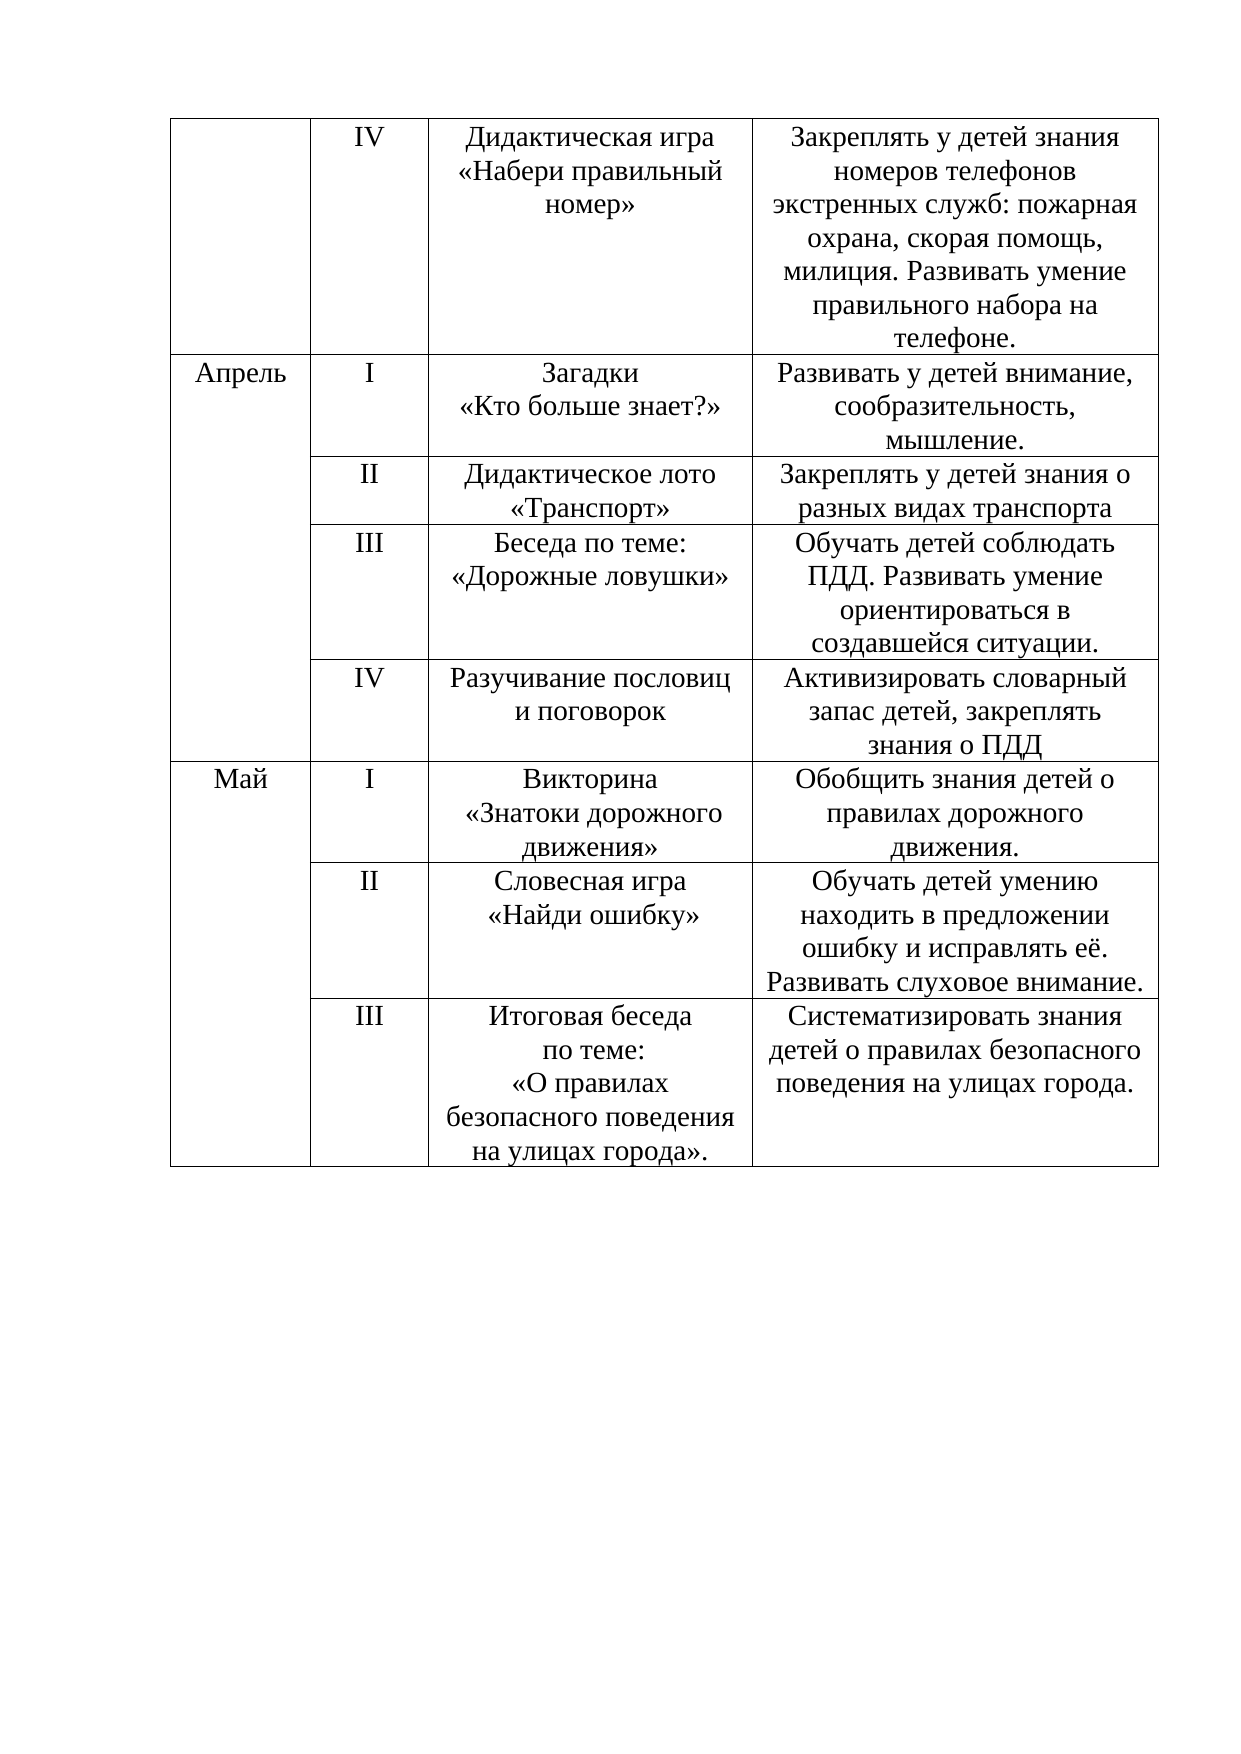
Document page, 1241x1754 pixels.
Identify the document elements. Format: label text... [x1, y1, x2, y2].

table_cell Активизировать словарный запас детей, закреплять знания о ПДД [753, 660, 1158, 761]
table_cell Обобщить знания детей о правилах дорожного движения. [753, 762, 1158, 862]
table_cell Закреплять у детей знания номеров телефонов экстренных служб: пожарная охрана, скорая помощь, милиция. Развивать умение правильного набора на телефоне. [753, 119, 1158, 354]
table_cell Беседа по теме: «Дорожные ловушки» [429, 525, 752, 659]
table_cell II [311, 457, 428, 524]
table_cell II [311, 863, 428, 997]
table_cell IV [311, 660, 428, 761]
table_cell Обучать детей умению находить в предложении ошибку и исправлять её. Развивать слуховое внимание. [753, 863, 1158, 997]
table_cell Закреплять у детей знания о разных видах транспорта [753, 457, 1158, 524]
table_cell Итоговая беседа по теме: «О правилах безопасного поведения на улицах города». [429, 999, 752, 1166]
table_cell Апрель [171, 355, 310, 761]
table_cell Дидактическое лото «Транспорт» [429, 457, 752, 524]
table_cell III [311, 999, 428, 1166]
table_cell Загадки «Кто больше знает?» [429, 355, 752, 456]
table_cell III [311, 525, 428, 659]
table_cell Систематизировать знания детей о правилах безопасного поведения на улицах города. [753, 999, 1158, 1166]
table_cell Викторина «Знатоки дорожного движения» [429, 762, 752, 862]
table_cell Обучать детей соблюдать ПДД. Развивать умение ориентироваться в создавшейся ситуации. [753, 525, 1158, 659]
table_cell IV [311, 119, 428, 354]
table_cell Словесная игра «Найди ошибку» [429, 863, 752, 997]
table_cell Развивать у детей внимание, сообразительность, мышление. [753, 355, 1158, 456]
table_cell I [311, 355, 428, 456]
table_cell Дидактическая игра «Набери правильный номер» [429, 119, 752, 354]
table_cell I [311, 762, 428, 862]
table_cell Разучивание пословиц и поговорок [429, 660, 752, 761]
table_cell Май [171, 762, 310, 1166]
